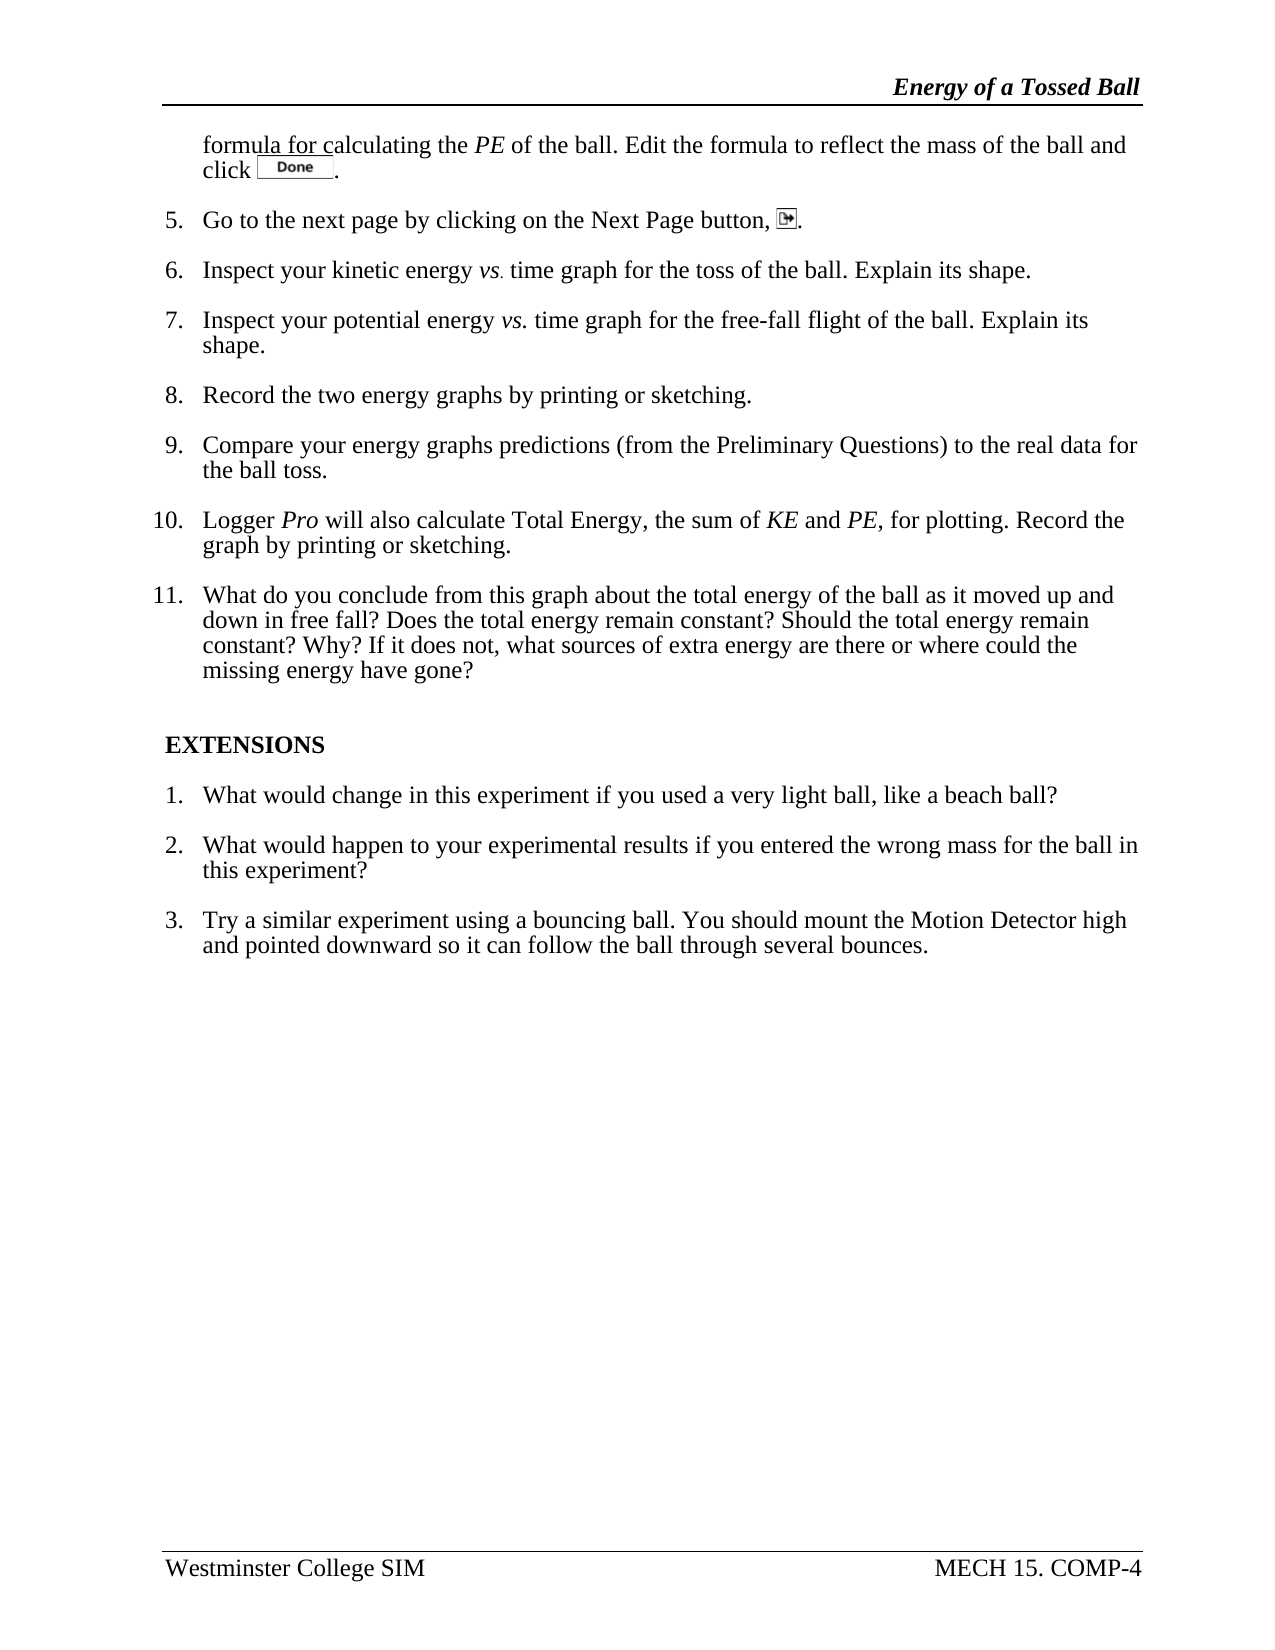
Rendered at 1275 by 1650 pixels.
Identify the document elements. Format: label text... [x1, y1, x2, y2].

list Record the two energy graphs by printing or sketching. [165, 380, 1156, 409]
list What would happen to your experimental results if you entered the wrong mass for the ball in this experiment? [165, 834, 1140, 884]
list Try a similar experiment using a bouncing ball. You should mount the Motion Detector high and pointed downward so it can follow the ball through several bounces. [165, 909, 1129, 959]
list Inspect your potential energy vs. time graph for the free-fall flight of the ball. Explain its shape. [165, 308, 1089, 358]
list What would change in this experiment if you used a very light ball, like a beach ball? [165, 780, 1156, 809]
list What do you conclude from this graph about the total energy of the ball as it moved up and down in free fall? Does the total energy remain constant? Should the total energy remain constant? Why? If it does not, what sources of extra energy are there or where could the missing energy have gone? [152, 584, 1115, 684]
picture [257, 155, 334, 179]
list Inspect your kinetic energy vs. time graph for the toss of the ball. Explain its shape. [165, 255, 1156, 284]
subtitle EXTENSIONS [165, 730, 1156, 759]
list Go to the next page by clicking on the Next Page button, . [165, 205, 1156, 234]
text formula for calculating the PE of the ball. Edit the formula to reflect the mass of the ball and click . [202, 133, 1130, 183]
picture [776, 208, 797, 229]
list Logger Pro will also calculate Total Energy, the sum of KE and PE, for plotting. Record the graph by printing or sketching. [152, 508, 1126, 558]
list Compare your energy graphs predictions (from the Preliminary Questions) to the real data for the ball toss. [165, 433, 1139, 483]
